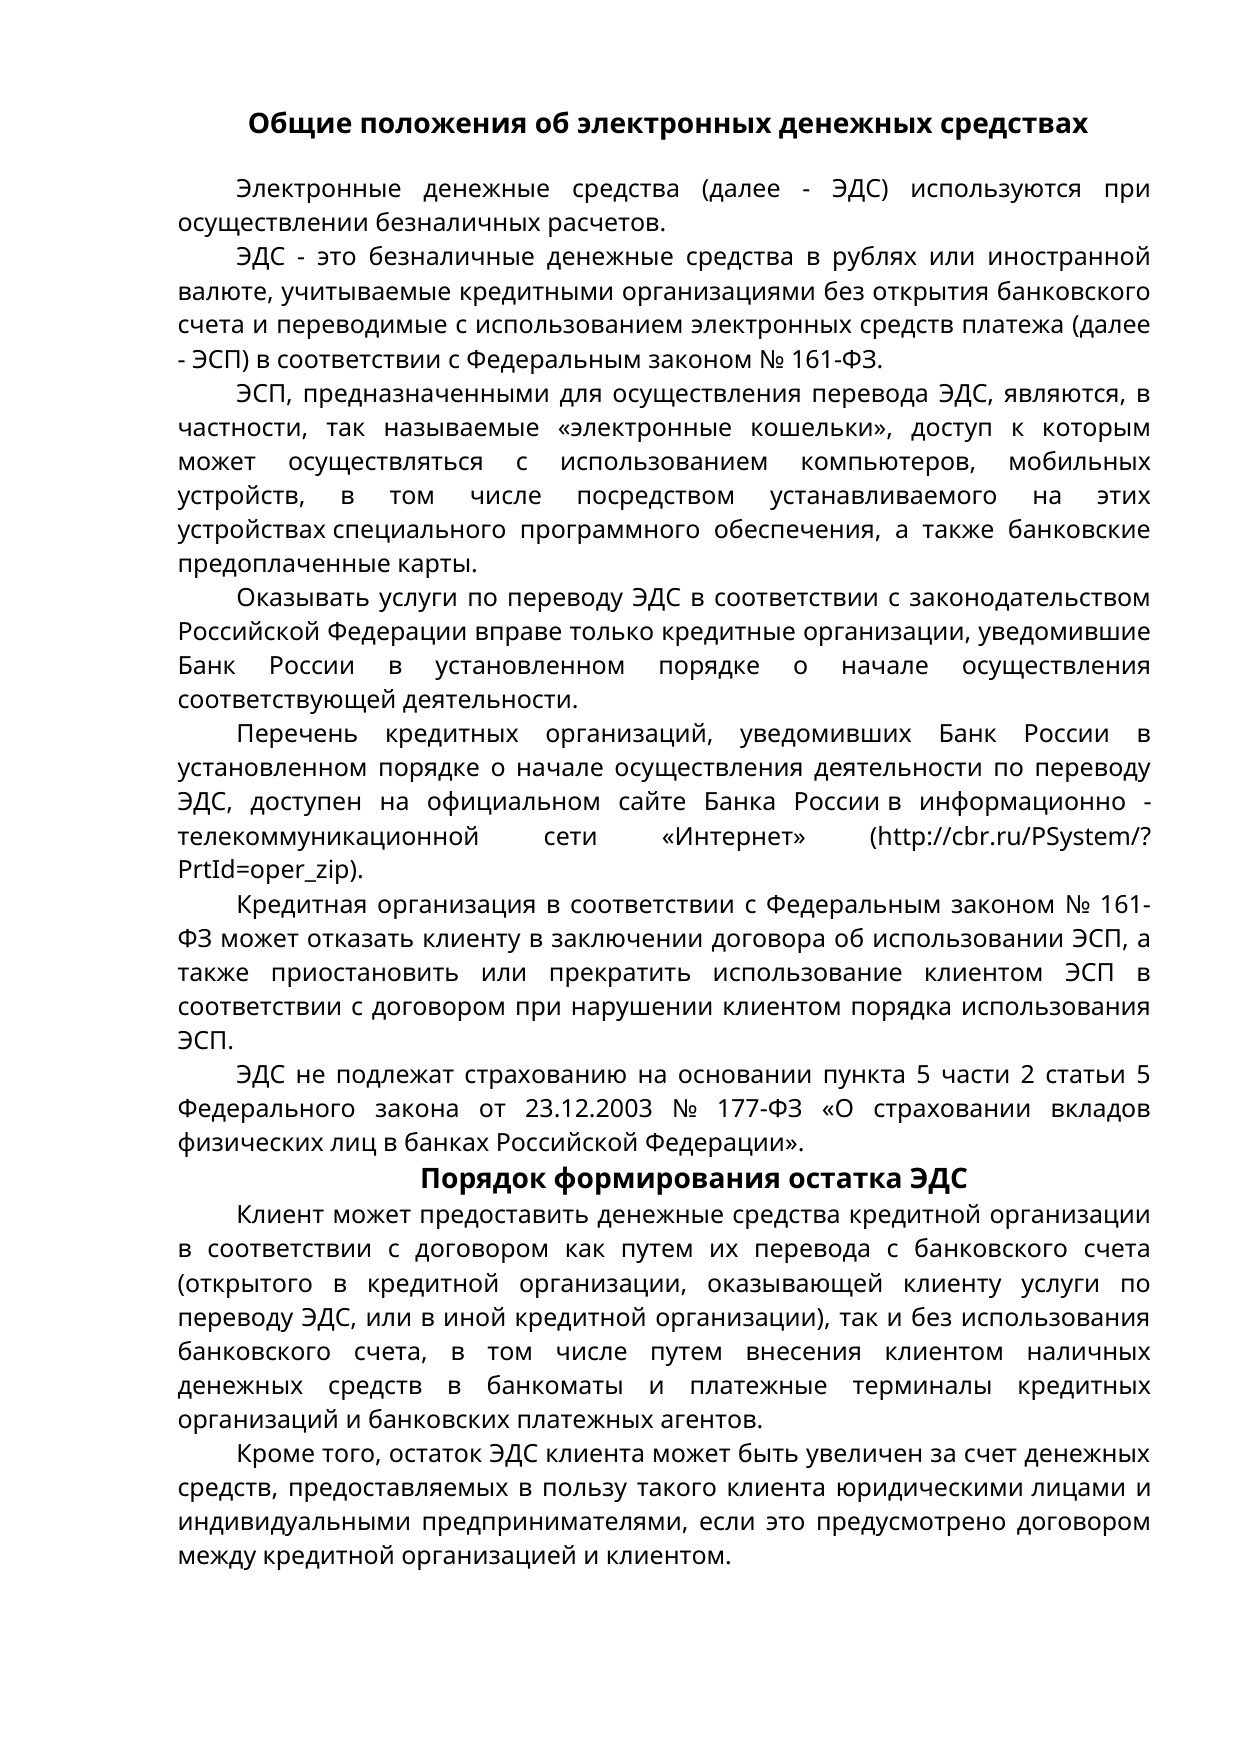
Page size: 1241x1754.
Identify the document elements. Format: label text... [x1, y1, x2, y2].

text Оказывать услуги по переводу ЭДС в соответствии с законодательством Российской Федерации вправе только кредитные организации, уведомившие Банк России в установленном порядке о начале осуществления соответствующей деятельности. [177, 580, 1152, 716]
text Общие положения об электронных денежных средствах [177, 103, 1152, 142]
text Электронные денежные средства (далее - ЭДС) используются при осуществлении безналичных расчетов. [177, 171, 1152, 239]
text Порядок формирования остатка ЭДС [177, 1159, 1152, 1197]
text ЭДС не подлежат страхованию на основании пункта 5 части 2 статьи 5 Федерального закона от 23.12.2003 № 177-ФЗ «О страховании вкладов физических лиц в банках Российской Федерации». [177, 1057, 1152, 1159]
text ЭДС - это безналичные денежные средства в рублях или иностранной валюте, учитываемые кредитными организациями без открытия банковского счета и переводимые с использованием электронных средств платежа (далее - ЭСП) в соответствии с Федеральным законом № 161-ФЗ. [177, 239, 1152, 375]
text Кроме того, остаток ЭДС клиента может быть увеличен за счет денежных средств, предоставляемых в пользу такого клиента юридическими лицами и индивидуальными предпринимателями, если это предусмотрено договором между кредитной организацией и клиентом. [177, 1436, 1152, 1572]
text Кредитная организация в соответствии с Федеральным законом № 161-ФЗ может отказать клиенту в заключении договора об использовании ЭСП, а также приостановить или прекратить использование клиентом ЭСП в соответствии с договором при нарушении клиентом порядка использования ЭСП. [177, 886, 1152, 1057]
text Клиент может предоставить денежные средства кредитной организации в соответствии с договором как путем их перевода с банковского счета (открытого в кредитной организации, оказывающей клиенту услуги по переводу ЭДС, или в иной кредитной организации), так и без использования банковского счета, в том числе путем внесения клиентом наличных денежных средств в банкоматы и платежные терминалы кредитных организаций и банковских платежных агентов. [177, 1197, 1152, 1436]
text Перечень кредитных организаций, уведомивших Банк России в установленном порядке о начале осуществления деятельности по переводу ЭДС, доступен на официальном сайте Банка России в информационно - телекоммуникационной сети «Интернет» (http://cbr.ru/PSystem/?PrtId=oper_zip). [177, 716, 1152, 886]
text ЭСП, предназначенными для осуществления перевода ЭДС, являются, в частности, так называемые «электронные кошельки», доступ к которым может осуществляться с использованием компьютеров, мобильных устройств, в том числе посредством устанавливаемого на этих устройствах специального программного обеспечения, а также банковские предоплаченные карты. [177, 375, 1152, 580]
